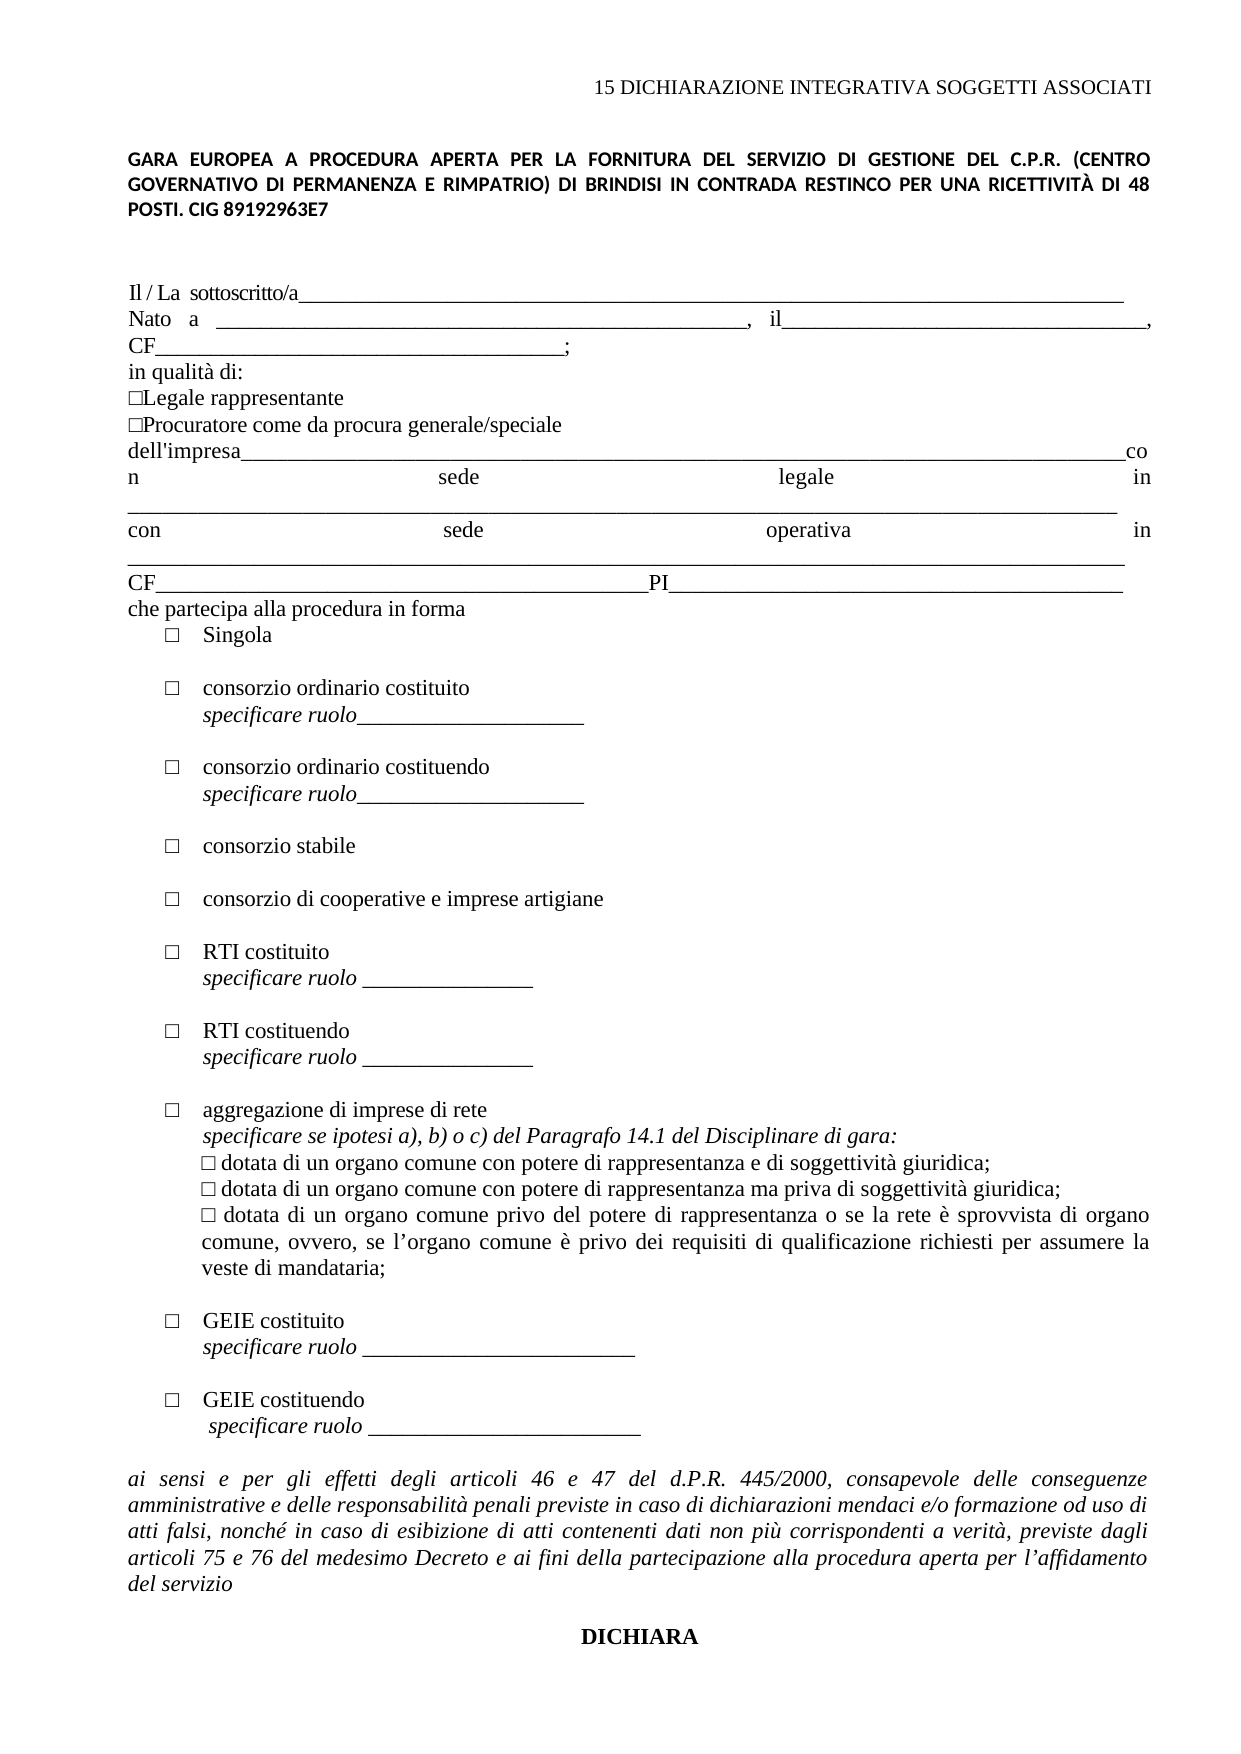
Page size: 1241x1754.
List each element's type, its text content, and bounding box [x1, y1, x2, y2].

text specificare ruolo _______________ [203, 1043, 1152, 1069]
text □ dotata di un organo comune con potere di rappresentanza e di soggettività giuridica; [201, 1149, 1152, 1175]
text specificare se ipotesi a), b) o c) del Paragrafo 14.1 del Disciplinare di gara: [203, 1122, 1152, 1149]
text in qualità di: [128, 358, 1152, 384]
text dell'impresa____________________________________________________________________________con sede legale in _____________________________________________________________________________________ [128, 437, 1152, 516]
list RTI costituendo [165, 1017, 1152, 1043]
text che partecipa alla procedura in forma [128, 595, 1152, 622]
text specificare ruolo _______________ [203, 964, 1152, 991]
list Singola [165, 622, 1152, 648]
text specificare ruolo ________________________ [165, 1412, 1152, 1438]
text con sede operativa in _______________________________________________________________________________________ CF___________________________________________PI________________________________________ [128, 516, 1152, 595]
text Il / La sottoscritto/a________________________________________________________________________ [129, 279, 1152, 305]
list aggregazione di imprese di rete [165, 1096, 1152, 1122]
list consorzio ordinario costituito [165, 674, 1152, 701]
list consorzio stabile [165, 832, 1152, 859]
text Nato a ________________________________________________, il_________________________________, CF_____________________________________; [128, 305, 1152, 358]
text □ dotata di un organo comune con potere di rappresentanza ma priva di soggettività giuridica; [201, 1175, 1152, 1201]
text GARA EUROPEA A PROCEDURA APERTA PER LA FORNITURA DEL SERVIZIO DI GESTIONE DEL C.P.R. (CENTRO GOVERNATIVO DI PERMANENZA E RIMPATRIO) DI BRINDISI IN CONTRADA RESTINCO PER UNA RICETTIVITÀ DI 48 POSTI. CIG 89192963E7 [128, 146, 1152, 222]
text □Legale rappresentante [129, 384, 1152, 411]
list RTI costituito [165, 938, 1152, 964]
text specificare ruolo____________________ [203, 780, 1152, 806]
text □ dotata di un organo comune privo del potere di rappresentanza o se la rete è sprovvista di organo comune, ovvero, se l’organo comune è privo dei requisiti di qualificazione richiesti per assumere la veste di mandataria; [201, 1201, 1152, 1280]
text DICHIARA [128, 1623, 1152, 1649]
list GEIE costituendo [165, 1386, 1152, 1412]
text specificare ruolo____________________ [165, 701, 1152, 727]
text ai sensi e per gli effetti degli articoli 46 e 47 del d.P.R. 445/2000, consapevole delle conseguenze amministrative e delle responsabilità penali previste in caso di dichiarazioni mendaci e/o formazione od uso di atti falsi, nonché in caso di esibizione di atti contenenti dati non più corrispondenti a verità, previste dagli articoli 75 e 76 del medesimo Decreto e ai fini della partecipazione alla procedura aperta per l’affidamento del servizio [128, 1465, 1152, 1597]
text specificare ruolo ________________________ [165, 1333, 1152, 1359]
list GEIE costituito [165, 1307, 1152, 1333]
text □Procuratore come da procura generale/speciale [129, 411, 1152, 437]
list consorzio di cooperative e imprese artigiane [165, 885, 1152, 911]
list consorzio ordinario costituendo [165, 753, 1152, 780]
